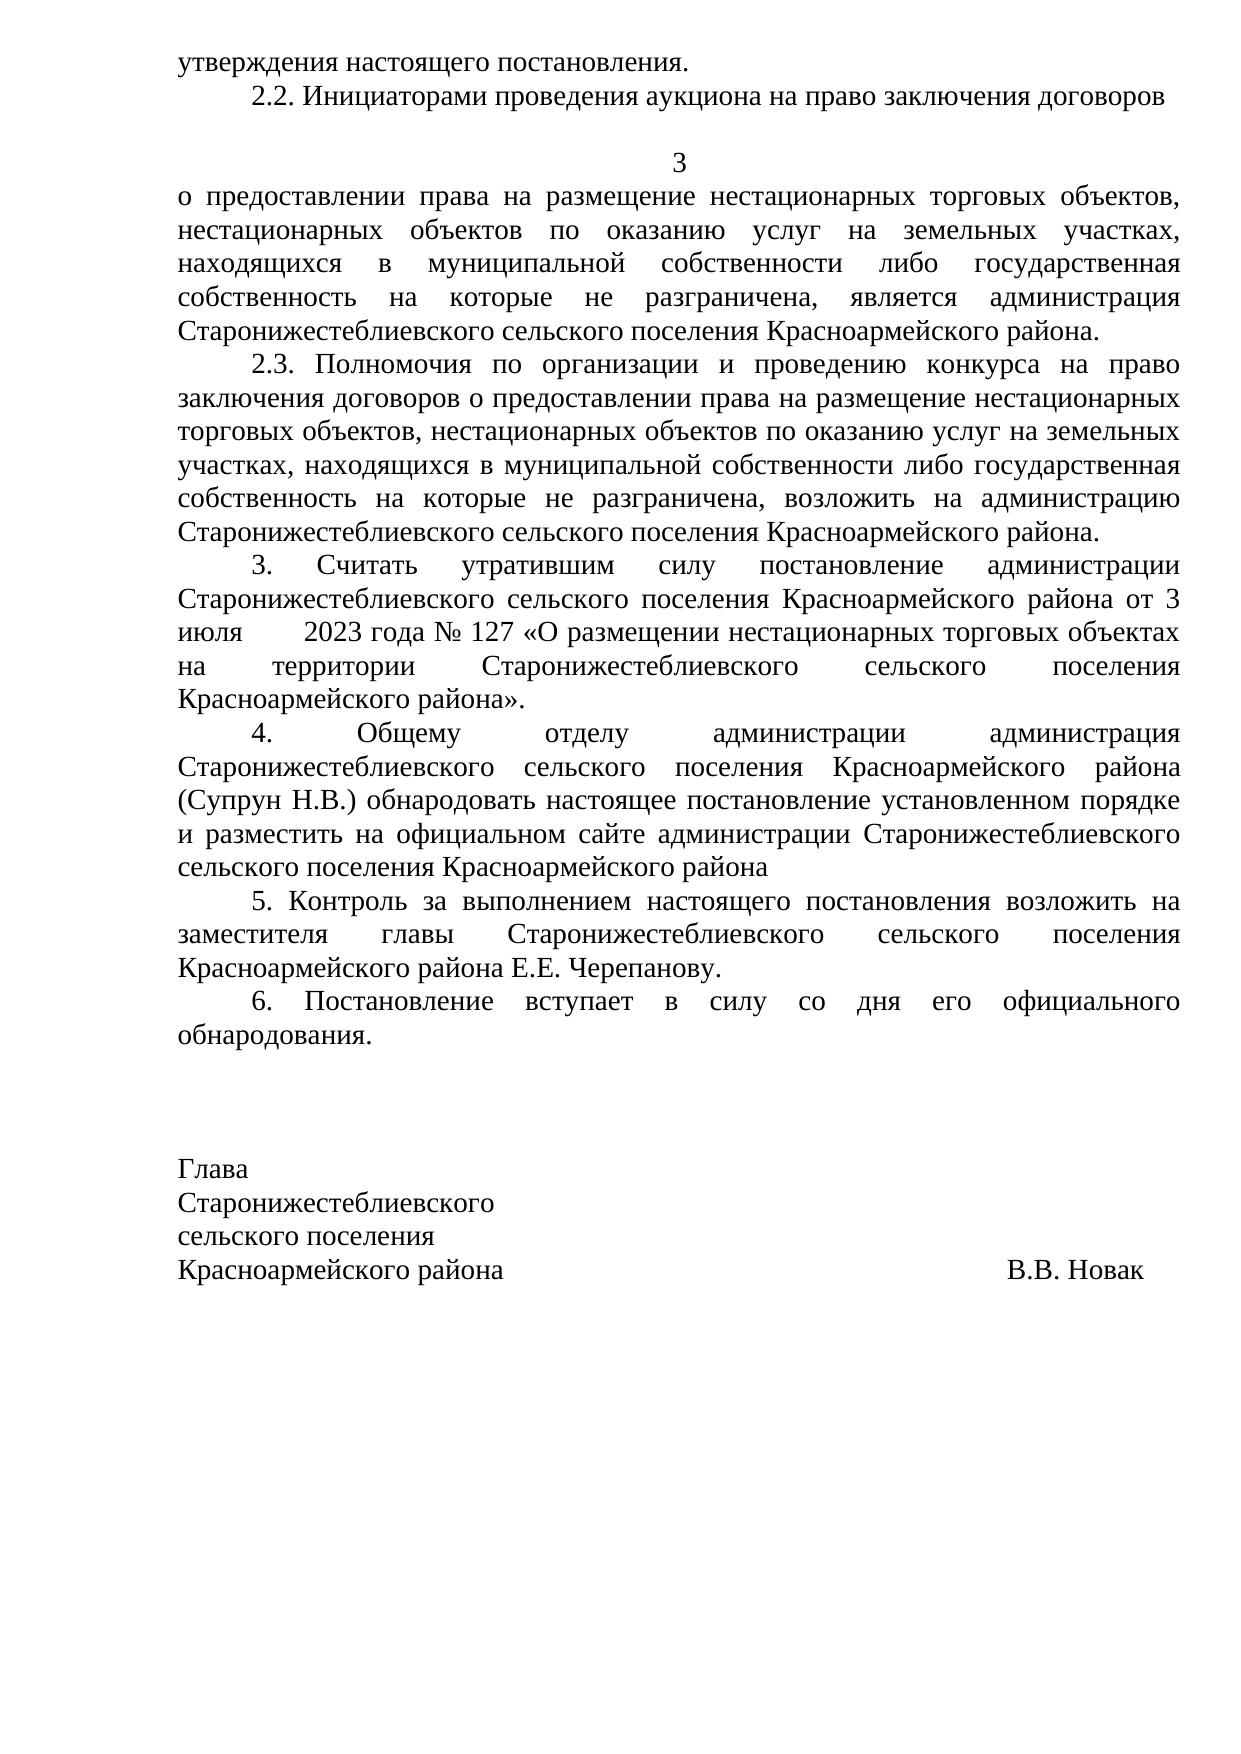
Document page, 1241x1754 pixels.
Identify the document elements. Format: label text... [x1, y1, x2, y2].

text 6. Постановление вступает в силу со дня его официального обнародования. [177, 983, 1181, 1051]
text 2.3. Полномочия по организации и проведению конкурса на право заключения договоров о предоставлении права на размещение нестационарных торговых объектов, нестационарных объектов по оказанию услуг на земельных участках, находящихся в муниципальной собственности либо государственная собственность на которые не разграничена, возложить на администрацию Старонижестеблиевского сельского поселения Красноармейского района. [177, 346, 1181, 547]
text 5. Контроль за выполнением настоящего постановления возложить на заместителя главы Старонижестеблиевского сельского поселения Красноармейского района Е.Е. Черепанову. [177, 883, 1181, 983]
text Глава [177, 1151, 1211, 1185]
text 3. Считать утратившим силу постановление администрации Старонижестеблиевского сельского поселения Красноармейского района от 3 июля 2023 года № 127 «О размещении нестационарных торговых объектах на территории Старонижестеблиевского сельского поселения Красноармейского района». [177, 547, 1181, 715]
text 3 [177, 145, 1181, 178]
text Старонижестеблиевского [177, 1185, 1211, 1218]
text 4. Общему отделу администрации администрация Старонижестеблиевского сельского поселения Красноармейского района (Супрун Н.В.) обнародовать настоящее постановление установленном порядке и разместить на официальном сайте администрации Старонижестеблиевского сельского поселения Красноармейского района [177, 715, 1181, 883]
text о предоставлении права на размещение нестационарных торговых объектов, нестационарных объектов по оказанию услуг на земельных участках, находящихся в муниципальной собственности либо государственная собственность на которые не разграничена, является администрация Старонижестеблиевского сельского поселения Красноармейского района. [177, 178, 1181, 346]
text Красноармейского района В.В. Новак [177, 1252, 1211, 1285]
text 2.2. Инициаторами проведения аукциона на право заключения договоров [177, 78, 1181, 111]
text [177, 44, 1181, 78]
text сельского поселения [177, 1218, 1211, 1252]
